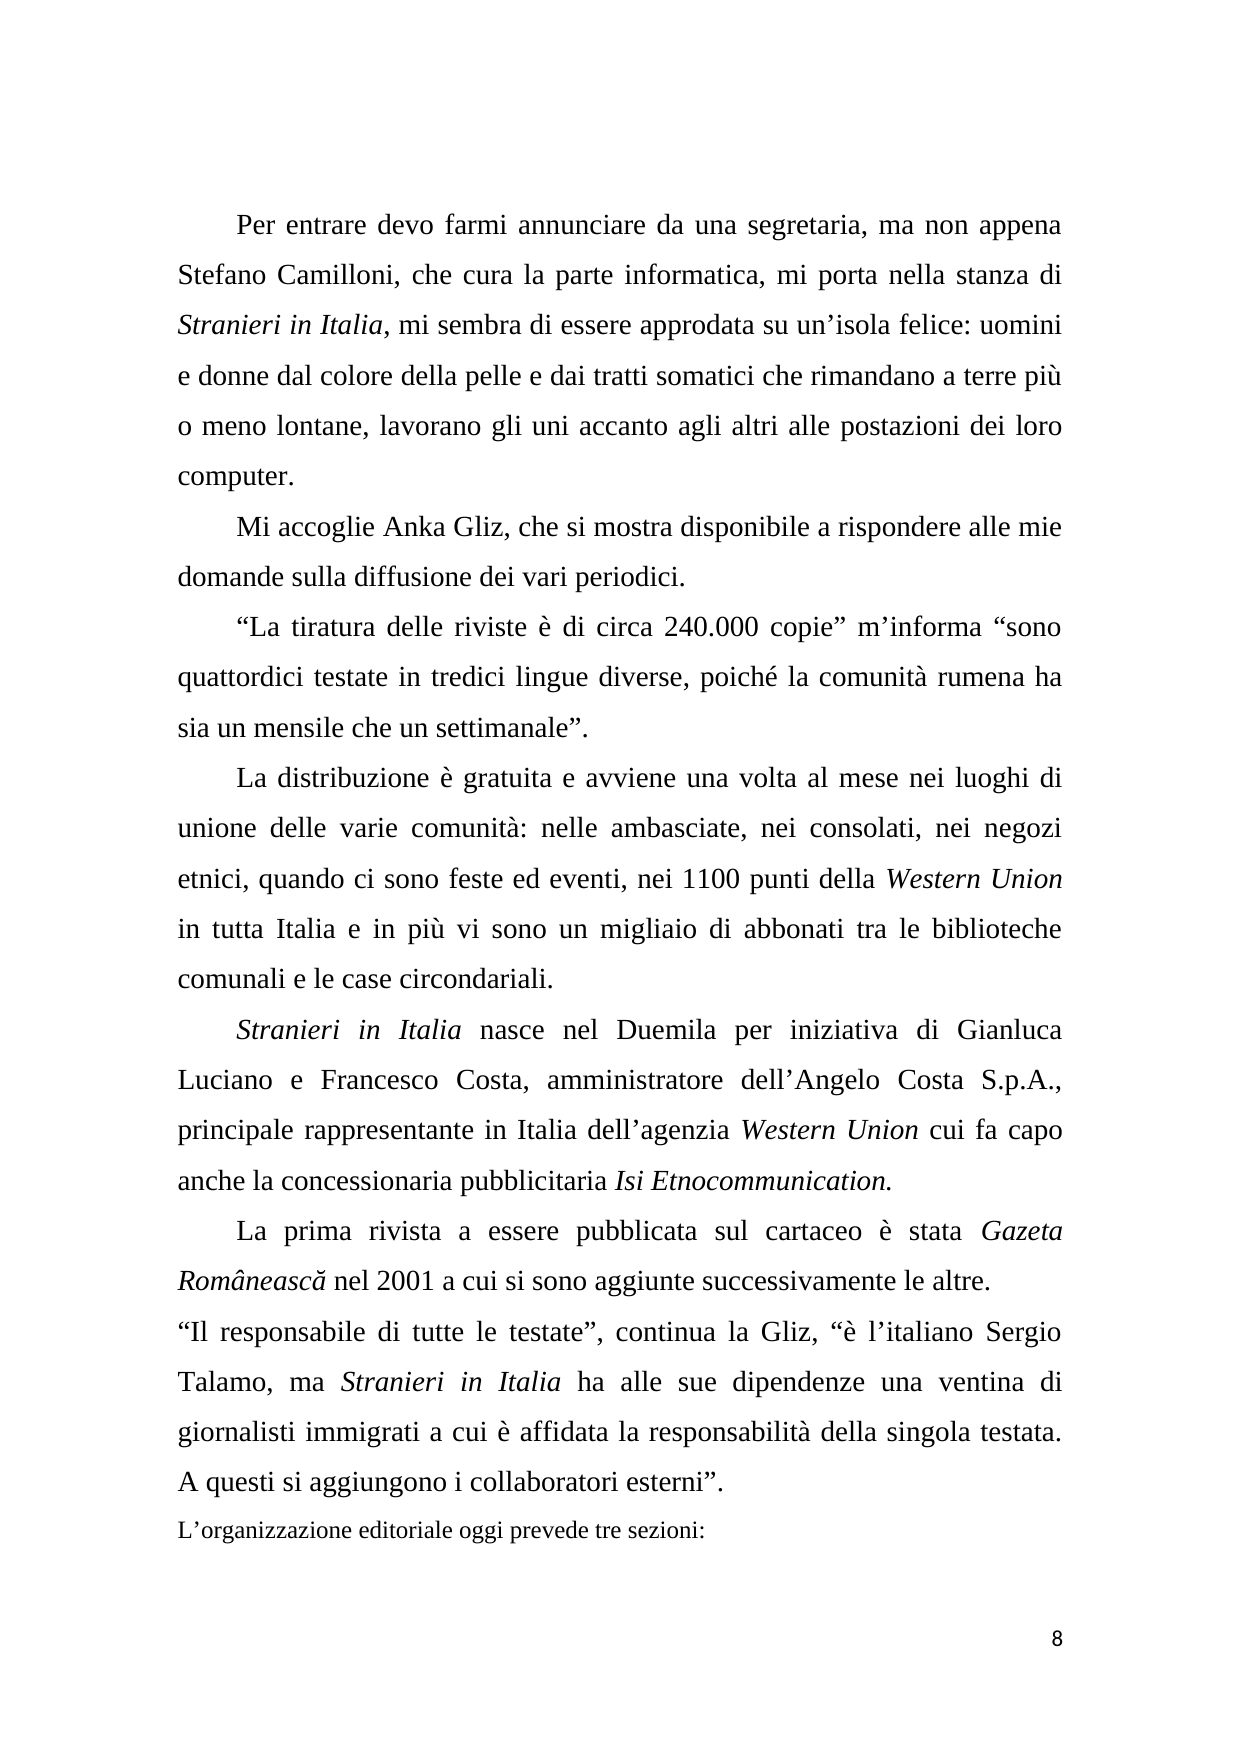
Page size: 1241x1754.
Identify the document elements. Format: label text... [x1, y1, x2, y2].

text “La tiratura delle riviste è di circa 240.000 copie” m’informa “sono quattordici testate in tredici lingue diverse, poiché la comunità rumena ha sia un mensile che un settimanale”. [177, 609, 1063, 743]
text “Il responsabile di tutte le testate”, continua la Gliz, “è l’italiano Sergio Talamo, ma Stranieri in Italia ha alle sue dipendenze una ventina di giornalisti immigrati a cui è affidata la responsabilità della singola testata. A questi si aggiungono i collaboratori esterni”. [177, 1314, 1063, 1498]
text Per entrare devo farmi annunciare da una segretaria, ma non appena Stefano Camilloni, che cura la parte informatica, mi porta nella stanza di Stranieri in Italia, mi sembra di essere approdata su un’isola felice: uomini e donne dal colore della pelle e dai tratti somatici che rimandano a terre più o meno lontane, lavorano gli uni accanto agli altri alle postazioni dei loro computer. [177, 207, 1063, 492]
text Stranieri in Italia nasce nel Duemila per iniziativa di Gianluca Luciano e Francesco Costa, amministratore dell’Angelo Costa S.p.A., principale rappresentante in Italia dell’agenzia Western Union cui fa capo anche la concessionaria pubblicitaria Isi Etnocommunication. [177, 1012, 1063, 1196]
text La prima rivista a essere pubblicata sul cartaceo è stata Gazeta Românească nel 2001 a cui si sono aggiunte successivamente le altre. [177, 1213, 1063, 1297]
list L’organizzazione editoriale oggi prevede tre sezioni: [177, 1515, 1063, 1544]
text Mi accoglie Anka Gliz, che si mostra disponibile a rispondere alle mie domande sulla diffusione dei vari periodici. [177, 509, 1063, 592]
text La distribuzione è gratuita e avviene una volta al mese nei luoghi di unione delle varie comunità: nelle ambasciate, nei consolati, nei negozi etnici, quando ci sono feste ed eventi, nei 1100 punti della Western Union in tutta Italia e in più vi sono un migliaio di abbonati tra le biblioteche comunali e le case circondariali. [177, 760, 1063, 995]
